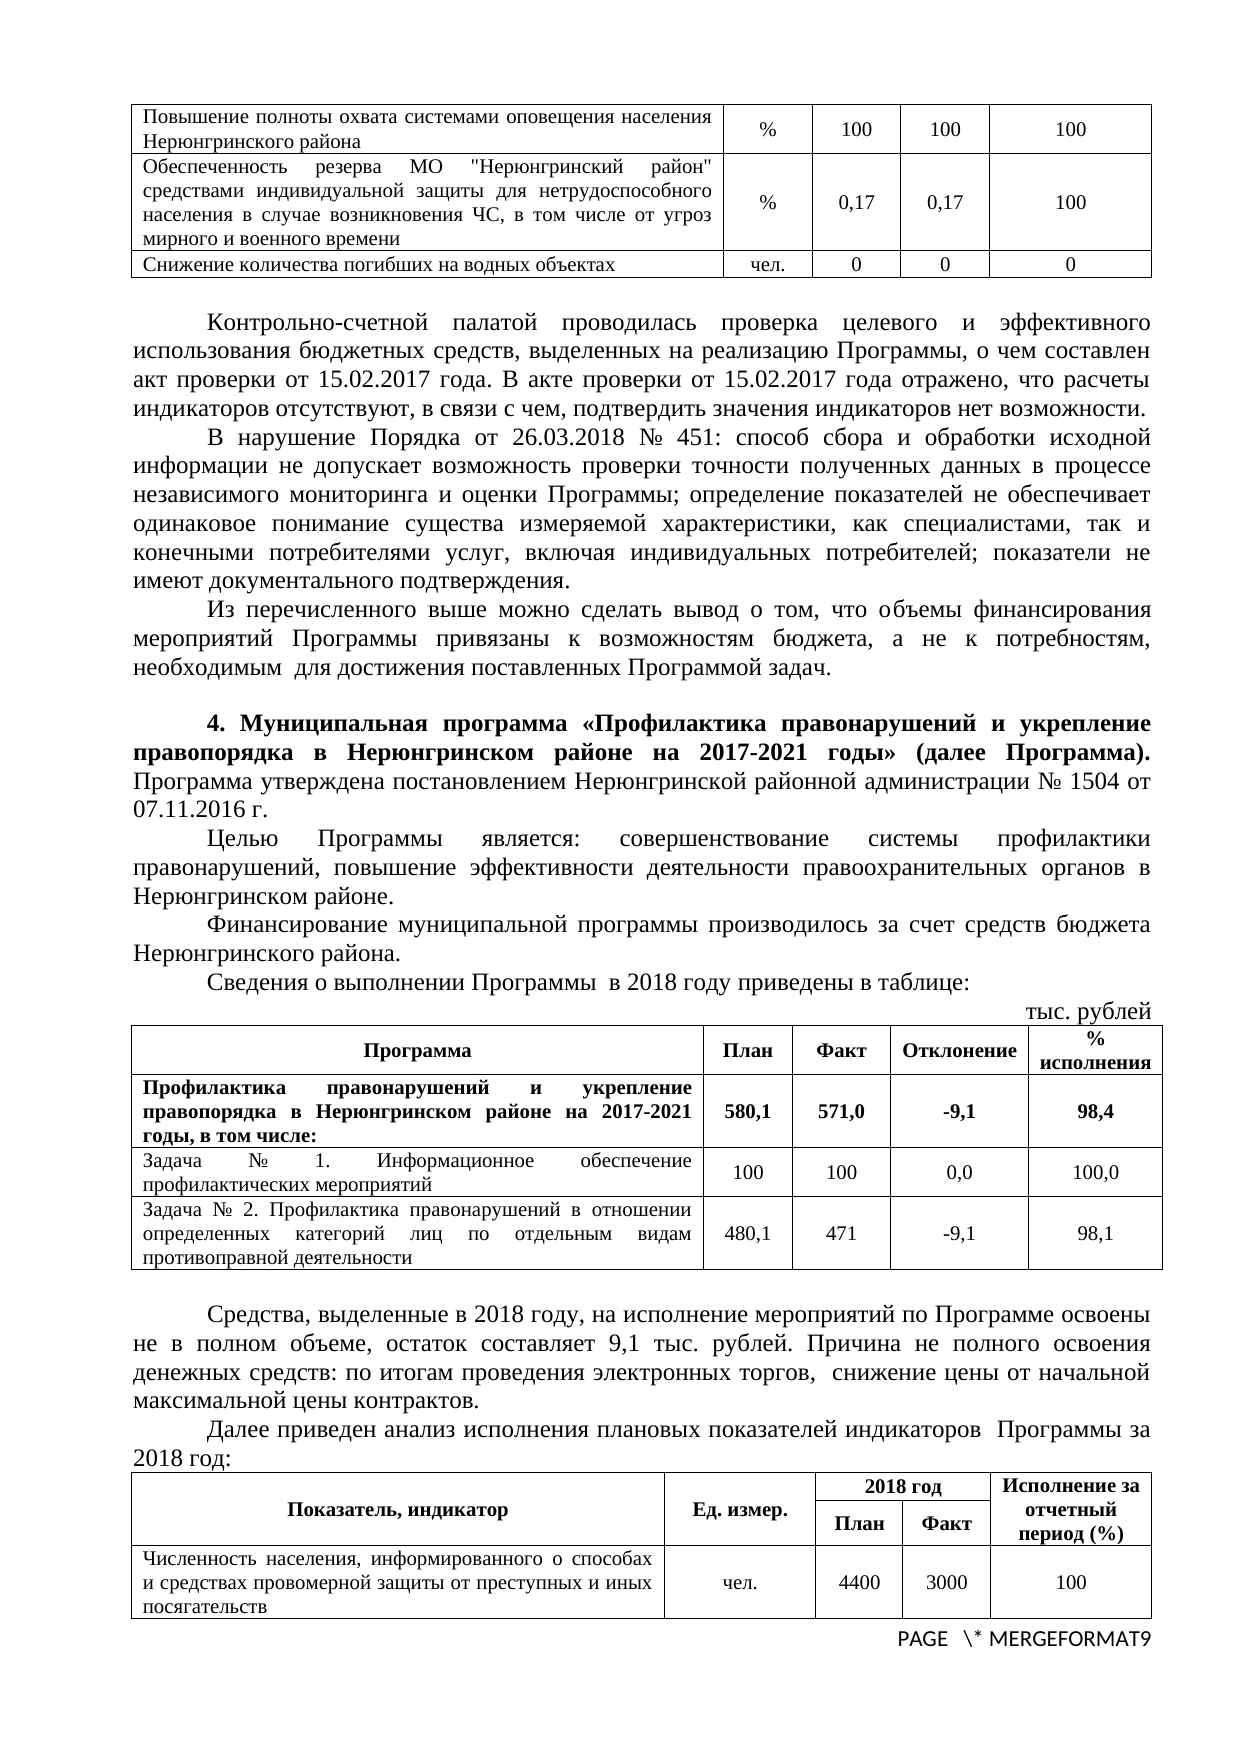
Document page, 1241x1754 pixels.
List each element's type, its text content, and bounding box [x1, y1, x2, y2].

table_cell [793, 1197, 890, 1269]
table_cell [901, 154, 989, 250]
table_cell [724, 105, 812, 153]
text 4. Муниципальная программа «Профилактика правонарушений и укрепление правопорядка в Нерюнгринском районе на 2017-2021 годы» (далее Программа). Программа утверждена постановлением Нерюнгринской районной администрации № 1504 от 07.11.2016 г. [133, 708, 1152, 823]
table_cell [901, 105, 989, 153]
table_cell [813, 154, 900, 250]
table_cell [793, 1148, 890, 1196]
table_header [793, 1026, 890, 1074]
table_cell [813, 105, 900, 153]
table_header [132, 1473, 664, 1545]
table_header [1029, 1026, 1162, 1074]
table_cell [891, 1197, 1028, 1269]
text Контрольно-счетной палатой проводилась проверка целевого и эффективного использования бюджетных средств, выделенных на реализацию Программы, о чем составлен акт проверки от 15.02.2017 года. В акте проверки от 15.02.2017 года отражено, что расчеты индикаторов отсутствуют, в связи с чем, подтвердить значения индикаторов нет возможности. [133, 307, 1152, 422]
text Средства, выделенные в 2018 году, на исполнение мероприятий по Программе освоены не в полном объеме, остаток составляет 9,1 тыс. рублей. Причина не полного освоения денежных средств: по итогам проведения электронных торгов, снижение цены от начальной максимальной цены контрактов. [133, 1299, 1152, 1414]
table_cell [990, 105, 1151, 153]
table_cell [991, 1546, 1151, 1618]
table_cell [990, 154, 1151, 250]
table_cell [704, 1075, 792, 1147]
text В нарушение Порядка от 26.03.2018 № 451: способ сбора и обработки исходной информации не допускает возможность проверки точности полученных данных в процессе независимого мониторинга и оценки Программы; определение показателей не обеспечивает одинаковое понимание существа измеряемой характеристики, как специалистами, так и конечными потребителями услуг, включая индивидуальных потребителей; показатели не имеют документального подтверждения. [133, 422, 1152, 594]
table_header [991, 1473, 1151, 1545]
text Финансирование муниципальной программы производилось за счет средств бюджета Нерюнгринского района. [133, 909, 1152, 967]
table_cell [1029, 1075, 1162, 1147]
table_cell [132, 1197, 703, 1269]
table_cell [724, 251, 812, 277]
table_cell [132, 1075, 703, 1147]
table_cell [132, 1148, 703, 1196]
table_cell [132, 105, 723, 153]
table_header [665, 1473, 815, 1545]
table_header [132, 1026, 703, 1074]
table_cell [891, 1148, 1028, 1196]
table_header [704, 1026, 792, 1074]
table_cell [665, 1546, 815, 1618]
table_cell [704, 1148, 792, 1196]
text Целью Программы является: совершенствование системы профилактики правонарушений, повышение эффективности деятельности правоохранительных органов в Нерюнгринском районе. [133, 823, 1152, 909]
text Сведения о выполнении Программы в 2018 году приведены в таблице: [133, 967, 1152, 996]
text тыс. рублей [133, 996, 1152, 1024]
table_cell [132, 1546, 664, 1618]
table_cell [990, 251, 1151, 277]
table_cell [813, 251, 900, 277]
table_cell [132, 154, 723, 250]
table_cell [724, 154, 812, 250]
text Из перечисленного выше можно сделать вывод о том, что объемы финансирования мероприятий Программы привязаны к возможностям бюджета, а не к потребностям, необходимым для достижения поставленных Программой задач. [133, 594, 1152, 680]
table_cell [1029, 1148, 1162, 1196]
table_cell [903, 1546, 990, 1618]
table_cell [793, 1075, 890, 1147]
text Далее приведен анализ исполнения плановых показателей индикаторов Программы за 2018 год: [133, 1414, 1152, 1472]
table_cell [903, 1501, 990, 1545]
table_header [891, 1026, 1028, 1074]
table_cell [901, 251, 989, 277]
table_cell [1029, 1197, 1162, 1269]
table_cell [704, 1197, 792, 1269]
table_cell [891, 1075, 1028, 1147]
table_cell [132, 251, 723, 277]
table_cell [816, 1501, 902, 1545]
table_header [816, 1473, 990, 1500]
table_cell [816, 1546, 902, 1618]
